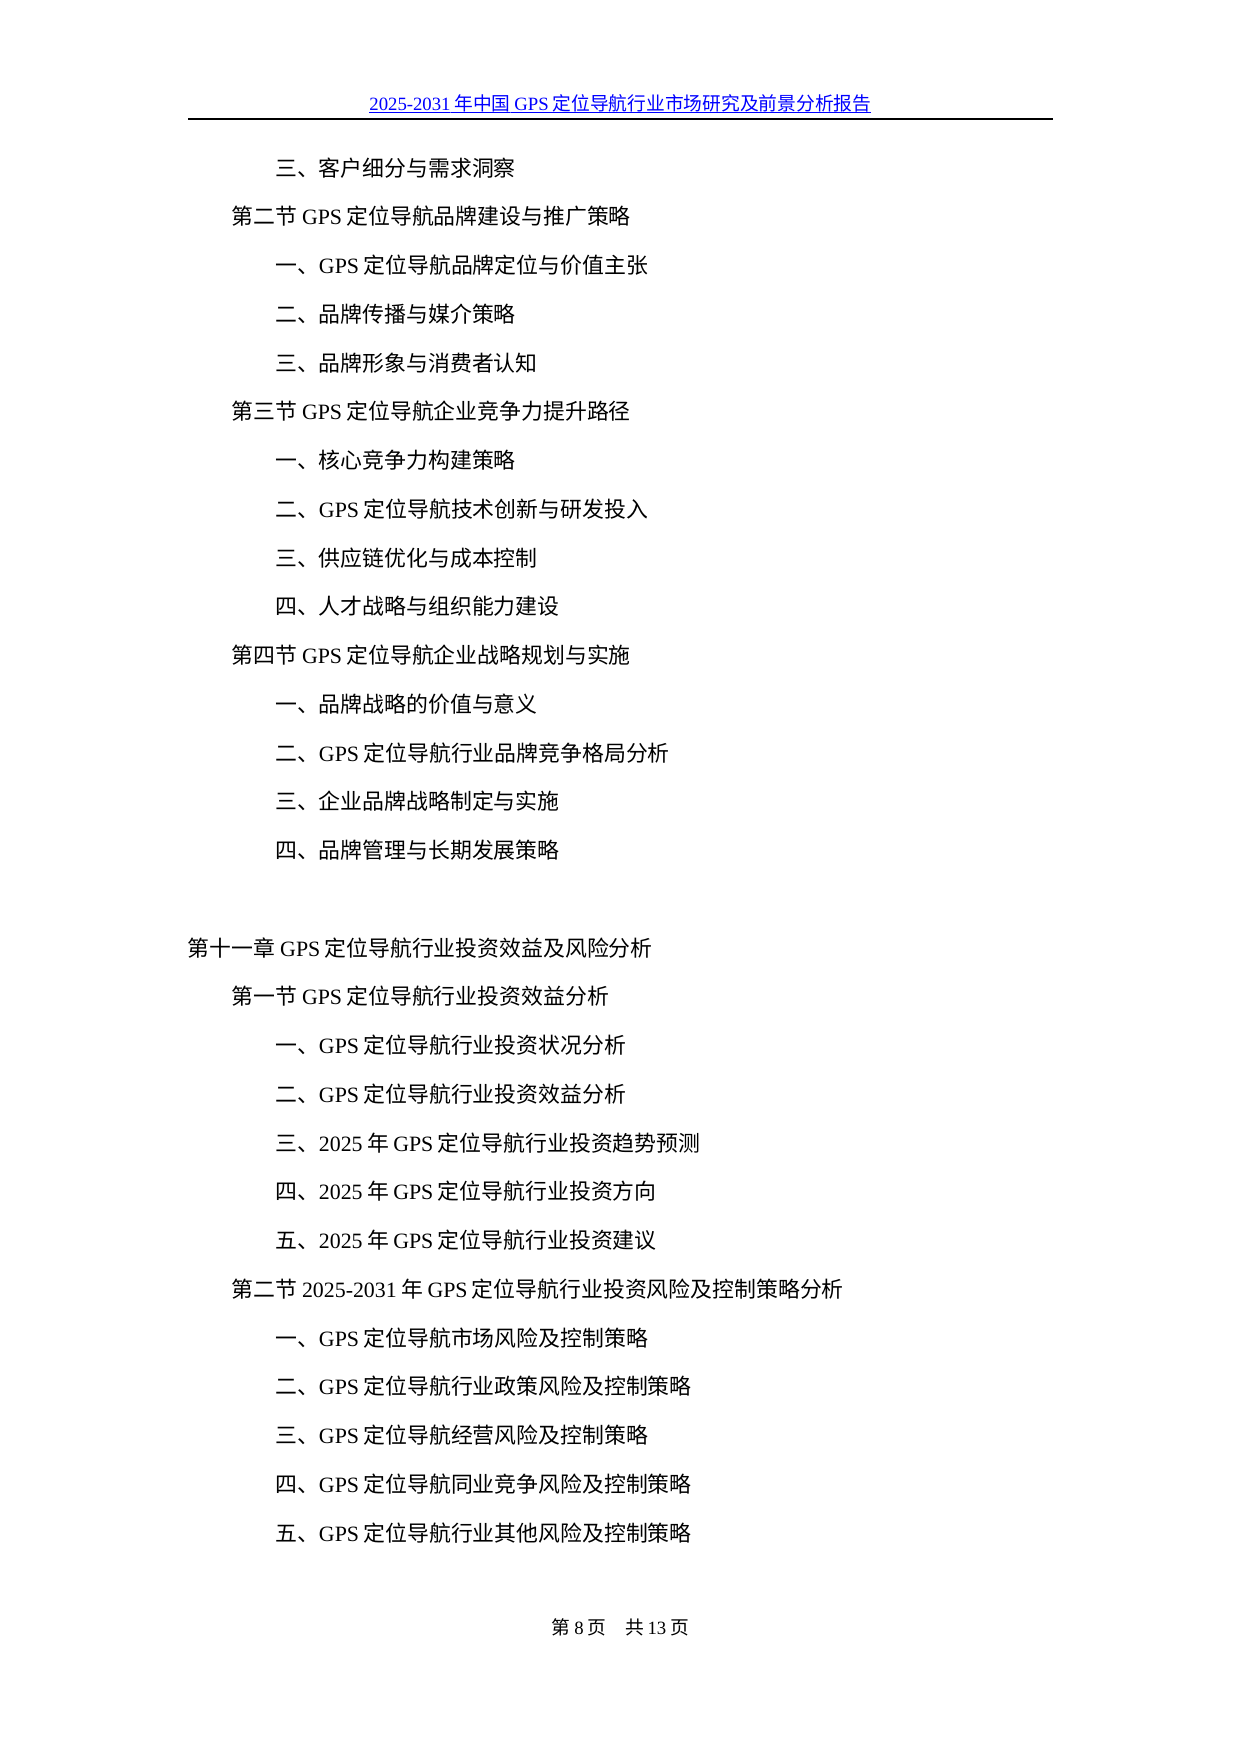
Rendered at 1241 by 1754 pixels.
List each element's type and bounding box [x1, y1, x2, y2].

text [187, 150, 1053, 1548]
